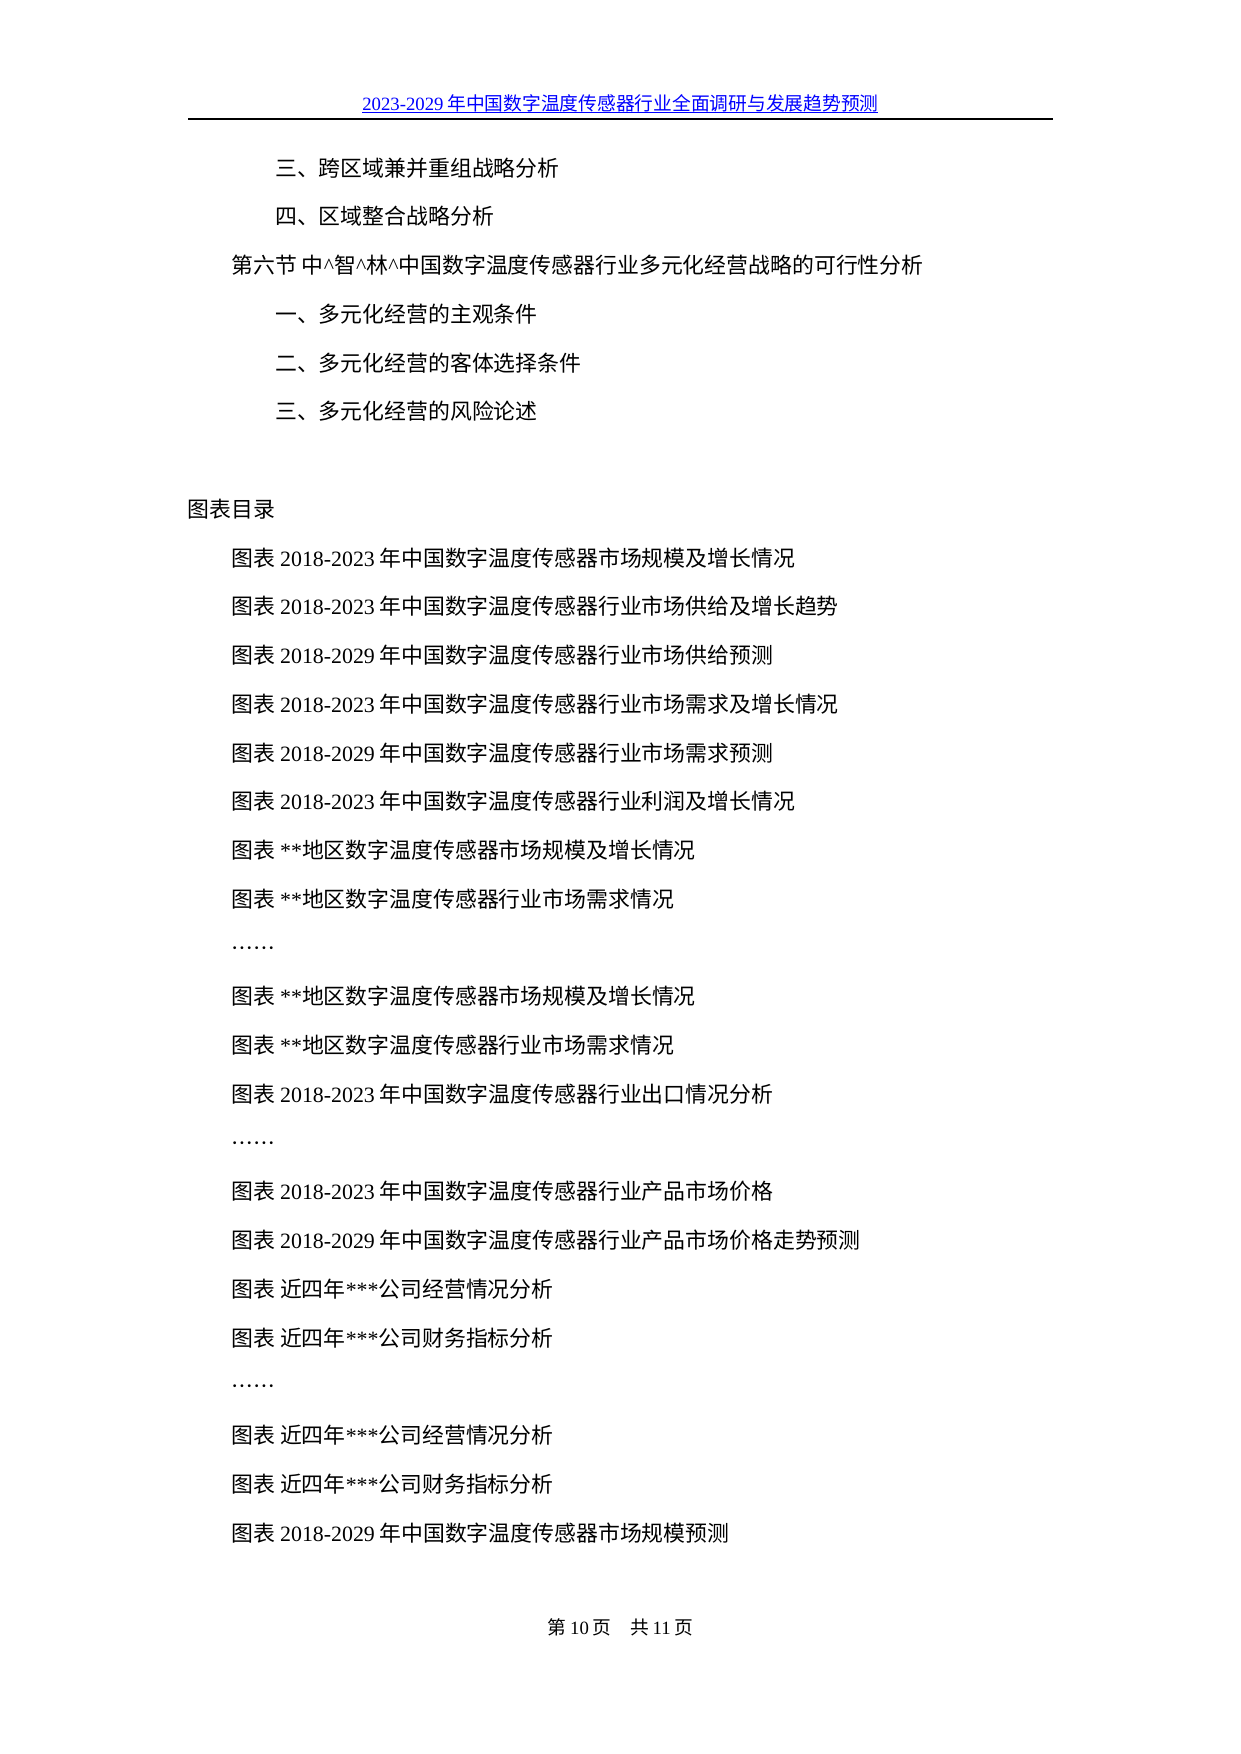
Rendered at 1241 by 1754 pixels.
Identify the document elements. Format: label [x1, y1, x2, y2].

text [187, 150, 1053, 1548]
